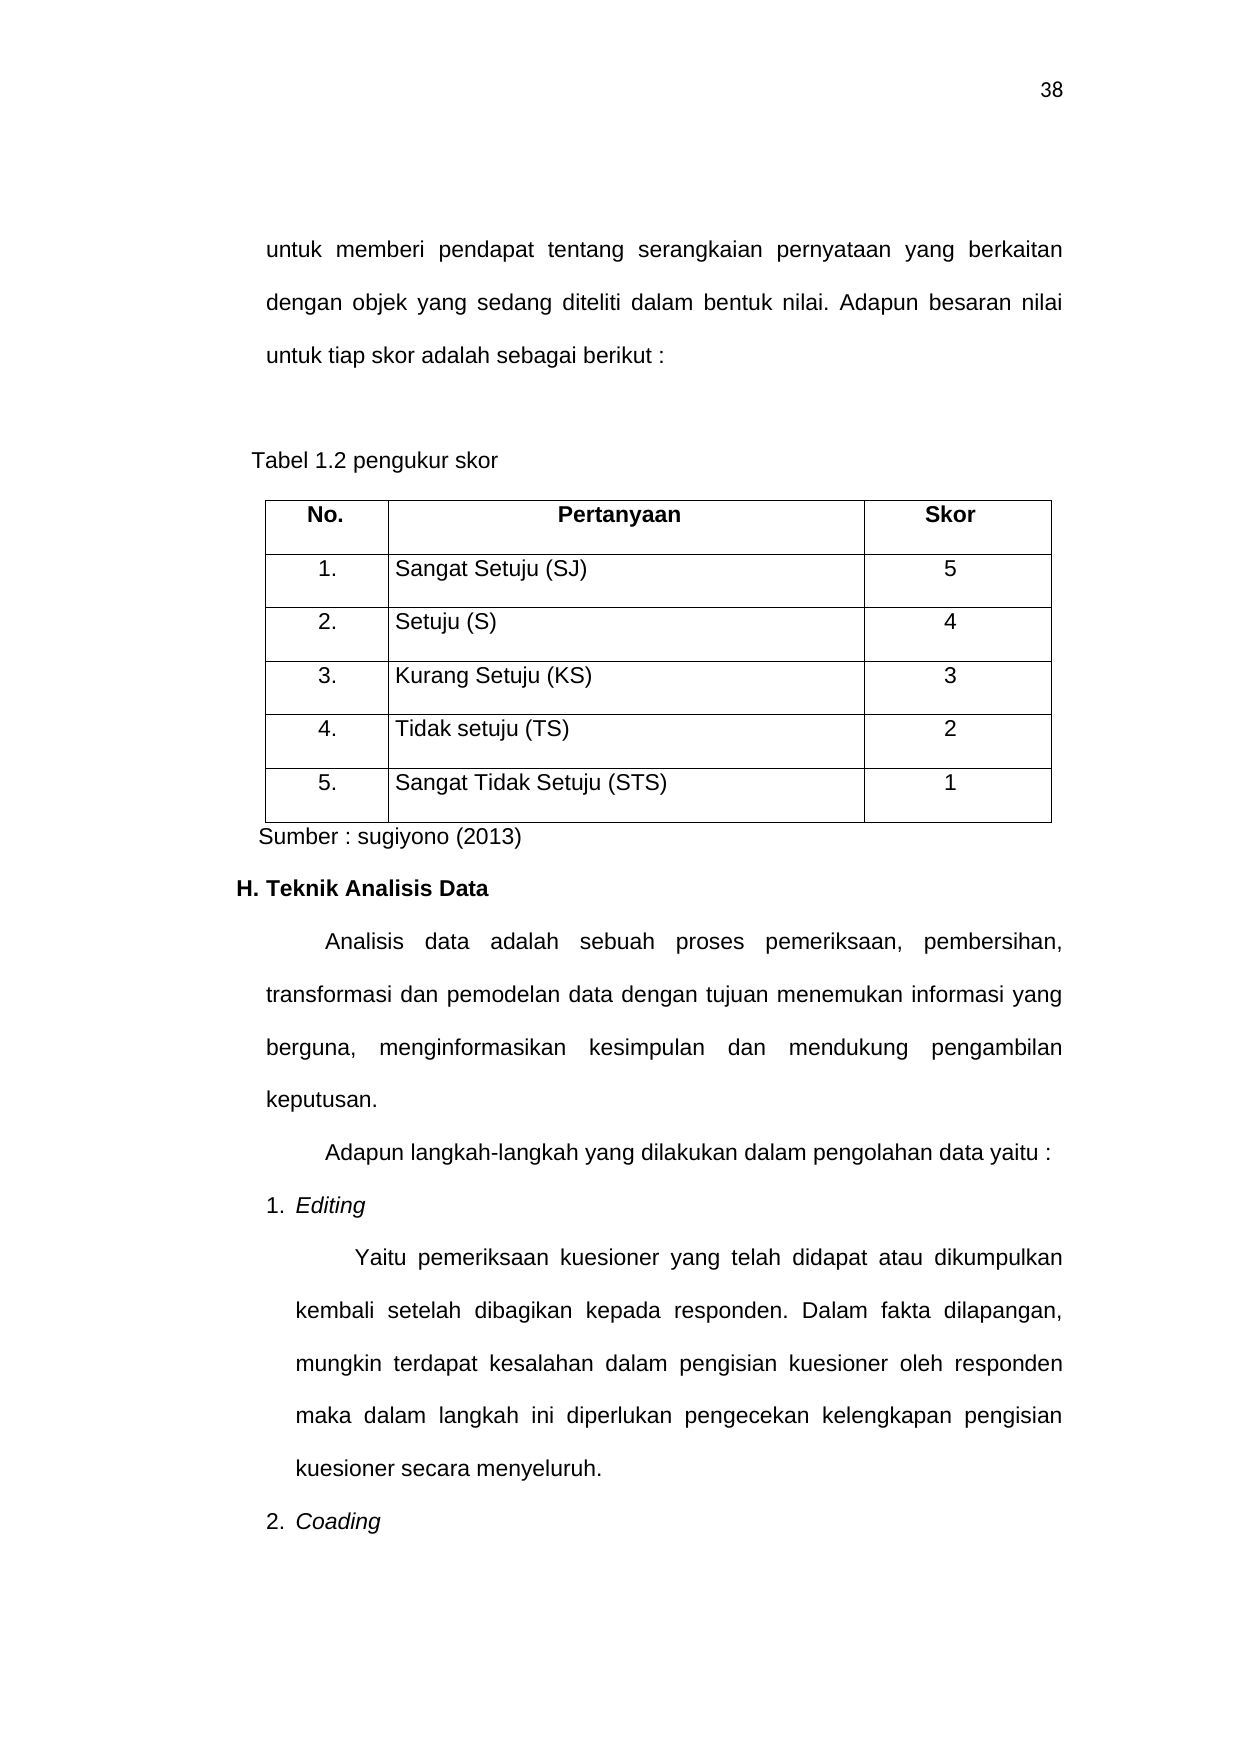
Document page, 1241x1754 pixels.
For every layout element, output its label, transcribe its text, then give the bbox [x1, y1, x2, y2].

table_cell 2 [865, 715, 1051, 768]
list Teknik Analisis Data [236, 875, 1063, 902]
table_cell Tidak setuju (TS) [389, 715, 864, 768]
table_header Pertanyaan [389, 501, 864, 553]
table_cell 2. [266, 608, 388, 661]
list Sumber : sugiyono (2013) [258, 823, 1063, 849]
table_cell 5 [865, 555, 1051, 607]
table_cell Sangat Setuju (SJ) [389, 555, 864, 607]
list Coading [266, 1508, 1063, 1534]
table_cell 3 [865, 662, 1051, 714]
list Tabel 1.2 pengukur skor [251, 447, 1063, 473]
list Adapun langkah-langkah yang dilakukan dalam pengolahan data yaitu : [266, 1139, 1063, 1165]
table_cell 4. [266, 715, 388, 768]
table_cell Setuju (S) [389, 608, 864, 661]
table_cell Sangat Tidak Setuju (STS) [389, 769, 864, 822]
table_header Skor [865, 501, 1051, 553]
table_cell 4 [865, 608, 1051, 661]
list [266, 236, 1063, 368]
table_cell 3. [266, 662, 388, 714]
table_cell Kurang Setuju (KS) [389, 662, 864, 714]
table_cell 1 [865, 769, 1051, 822]
list Editing [266, 1192, 1063, 1218]
table_cell 1. [266, 555, 388, 607]
table_cell 5. [266, 769, 388, 822]
table_header No. [266, 501, 388, 553]
list Yaitu pemeriksaan kuesioner yang telah didapat atau dikumpulkan kembali setelah dibagikan kepada responden. Dalam fakta dilapangan, mungkin terdapat kesalahan dalam pengisian kuesioner oleh responden maka dalam langkah ini diperlukan pengecekan kelengkapan pengisian kuesioner secara menyeluruh. [295, 1244, 1063, 1482]
list Analisis data adalah sebuah proses pemeriksaan, pembersihan, transformasi dan pemodelan data dengan tujuan menemukan informasi yang berguna, menginformasikan kesimpulan dan mendukung pengambilan keputusan. [266, 928, 1063, 1113]
